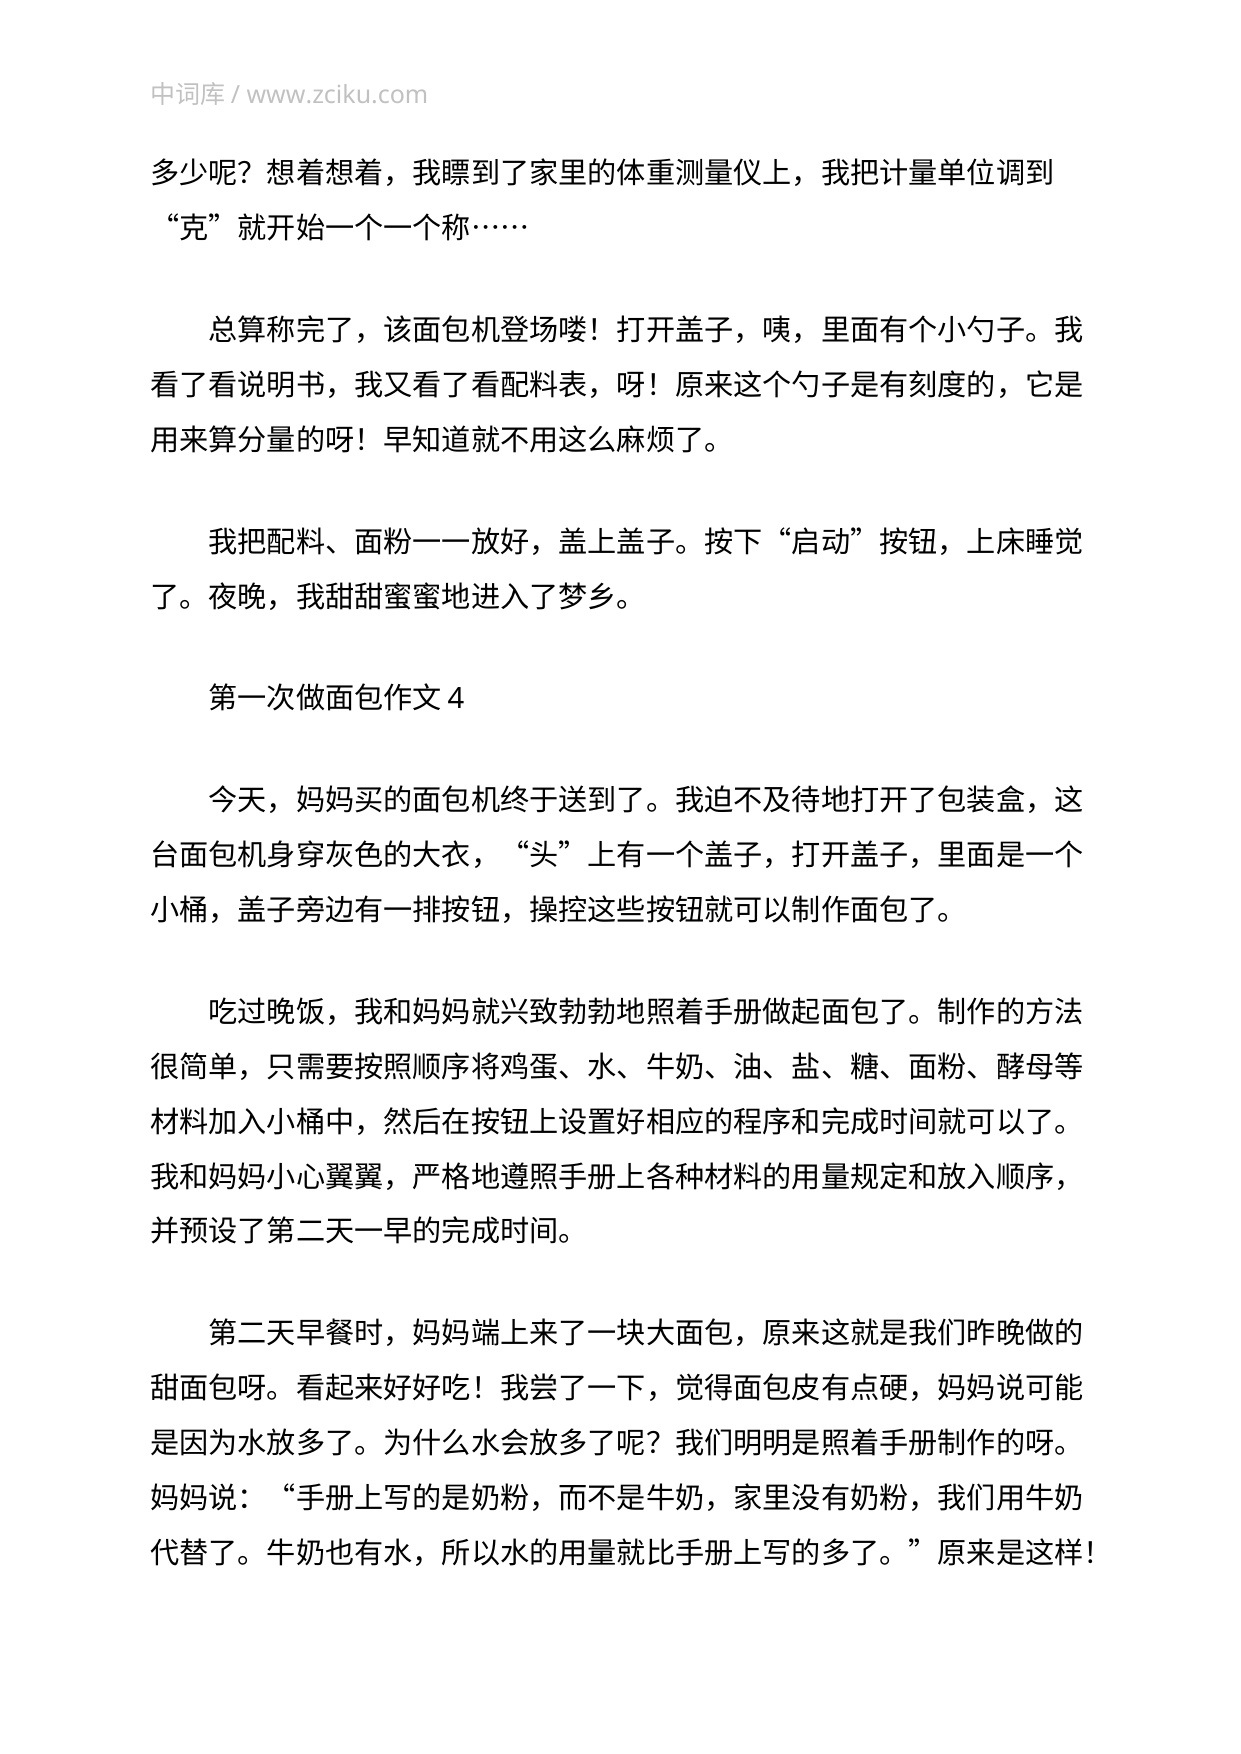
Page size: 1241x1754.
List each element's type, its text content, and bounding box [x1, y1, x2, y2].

text 我把配料、面粉一一放好，盖上盖子。按下“启动”按钮，上床睡觉了。夜晚，我甜甜蜜蜜地进入了梦乡。 [150, 518, 1090, 615]
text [150, 1310, 1090, 1572]
text 今天，妈妈买的面包机终于送到了。我迫不及待地打开了包装盒，这台面包机身穿灰色的大衣，“头”上有一个盖子，打开盖子，里面是一个小桶，盖子旁边有一排按钮，操控这些按钮就可以制作面包了。 [150, 777, 1090, 929]
text 第一次做面包作文4 [150, 675, 1090, 717]
text 总算称完了，该面包机登场喽！打开盖子，咦，里面有个小勺子。我看了看说明书，我又看了看配料表，呀！原来这个勺子是有刻度的，它是用来算分量的呀！早知道就不用这么麻烦了。 [150, 307, 1090, 459]
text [150, 150, 1090, 247]
text 吃过晚饭，我和妈妈就兴致勃勃地照着手册做起面包了。制作的方法很简单，只需要按照顺序将鸡蛋、水、牛奶、油、盐、糖、面粉、酵母等材料加入小桶中，然后在按钮上设置好相应的程序和完成时间就可以了。我和妈妈小心翼翼，严格地遵照手册上各种材料的用量规定和放入顺序，并预设了第二天一早的完成时间。 [150, 988, 1090, 1250]
